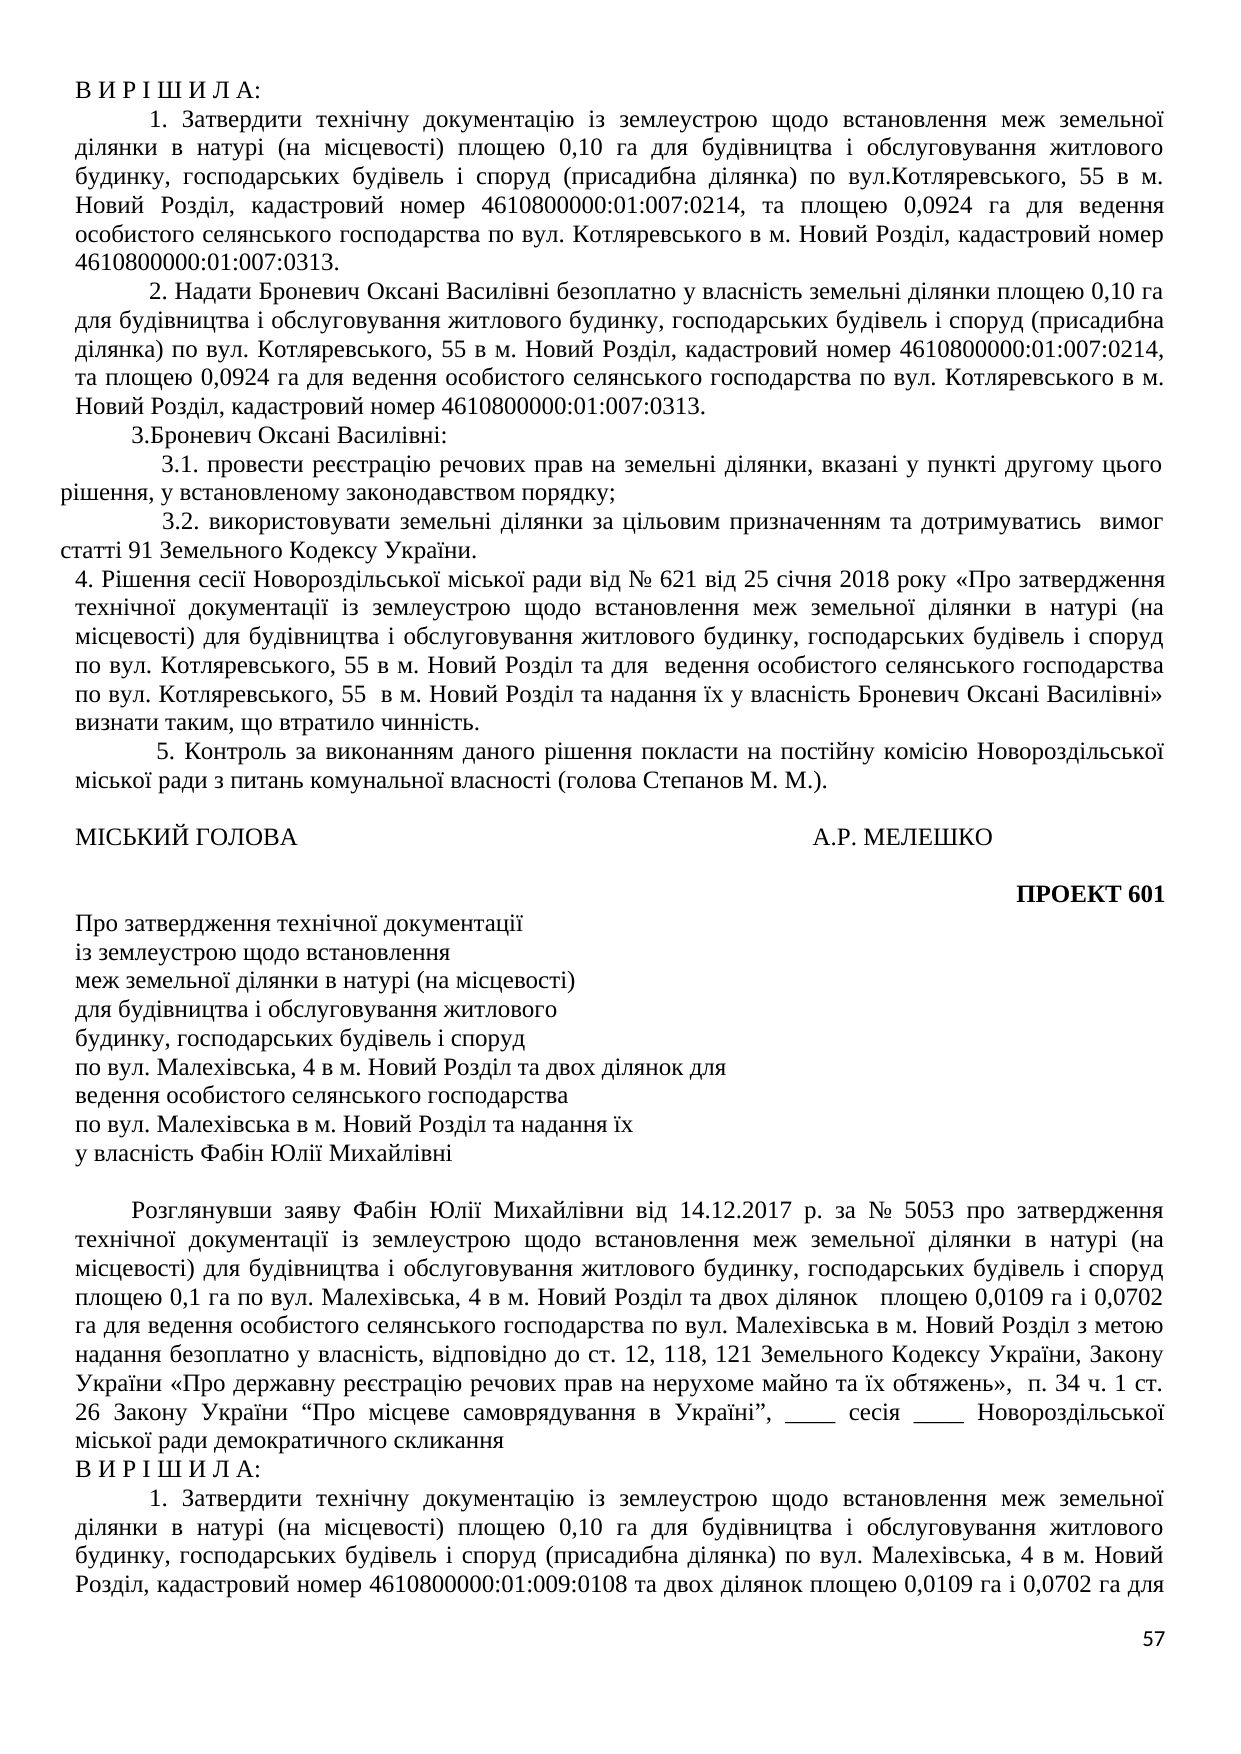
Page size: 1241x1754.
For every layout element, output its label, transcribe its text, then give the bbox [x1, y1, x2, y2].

text по вул. Малехівська, 4 в м. Новий Розділ та двох ділянок для [75, 1052, 1165, 1081]
text із землеустрою щодо встановлення [75, 937, 1165, 966]
text по вул. Малехівська в м. Новий Розділ та надання їх [75, 1109, 1165, 1138]
text В И Р І Ш И Л А: [75, 1454, 1165, 1483]
text МІСЬКИЙ ГОЛОВА А.Р. МЕЛЕШКО [75, 822, 1165, 851]
text В И Р І Ш И Л А: [75, 75, 1165, 104]
text Про затвердження технічної документації [75, 908, 1165, 937]
text меж земельної ділянки в натурі (на місцевості) [75, 966, 1165, 994]
text Розглянувши заяву Фабін Юлії Михайлівни від 14.12.2017 р. за № 5053 про затвердження технічної документації із землеустрою щодо встановлення меж земельної ділянки в натурі (на місцевості) для будівництва і обслуговування житлового будинку, господарських будівель і споруд площею 0,1 га по вул. Малехівська, 4 в м. Новий Розділ та двох ділянок площею 0,0109 га і 0,0702 га для ведення особистого селянського господарства по вул. Малехівська в м. Новий Розділ з метою надання безоплатно у власність, відповідно до ст. 12, 118, 121 Земельного Кодексу України, Закону України «Про державну реєстрацію речових прав на нерухоме майно та їх обтяжень», п. 34 ч. 1 ст. 26 Закону України “Про місцеве самоврядування в Україні”, ____ сесія ____ Новороздільської міської ради демократичного скликання [75, 1196, 1165, 1454]
text 1. Затвердити технічну документацію із землеустрою щодо встановлення меж земельної ділянки в натурі (на місцевості) площею 0,10 га для будівництва і обслуговування житлового будинку, господарських будівель і споруд (присадибна ділянка) по вул.Котляревського, 55 в м. Новий Розділ, кадастровий номер 4610800000:01:007:0214, та площею 0,0924 га для ведення особистого селянського господарства по вул. Котляревського в м. Новий Розділ, кадастровий номер 4610800000:01:007:0313. [75, 104, 1165, 276]
text 2. Надати Броневич Оксані Василівні безоплатно у власність земельні ділянки площею 0,10 га для будівництва і обслуговування житлового будинку, господарських будівель і споруд (присадибна ділянка) по вул. Котляревського, 55 в м. Новий Розділ, кадастровий номер 4610800000:01:007:0214, та площею 0,0924 га для ведення особистого селянського господарства по вул. Котляревського в м. Новий Розділ, кадастровий номер 4610800000:01:007:0313. [75, 276, 1165, 420]
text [75, 1483, 1165, 1598]
text 5. Контроль за виконанням даного рішення покласти на постійну комісію Новороздільської міської ради з питань комунальної власності (голова Степанов М. М.). [75, 736, 1165, 794]
text ведення особистого селянського господарства [75, 1081, 1165, 1109]
text 3.1. провести реєстрацію речових прав на земельні ділянки, вказані у пункті другому цього рішення, у встановленому законодавством порядку; [60, 449, 1165, 506]
text 4. Рішення сесії Новороздільської міської ради від № 621 від 25 січня 2018 року «Про затвердження технічної документації із землеустрою щодо встановлення меж земельної ділянки в натурі (на місцевості) для будівництва і обслуговування житлового будинку, господарських будівель і споруд по вул. Котляревського, 55 в м. Новий Розділ та для ведення особистого селянського господарства по вул. Котляревського, 55 в м. Новий Розділ та надання їх у власність Броневич Оксані Василівні» визнати таким, що втратило чинність. [75, 564, 1165, 736]
text будинку, господарських будівель і споруд [75, 1023, 1165, 1052]
text для будівництва і обслуговування житлового [75, 994, 1165, 1023]
text 3.2. використовувати земельні ділянки за цільовим призначенням та дотримуватись вимог статті 91 Земельного Кодексу України. [60, 506, 1165, 564]
text 3.Броневич Оксані Василівні: [75, 420, 1165, 449]
text у власність Фабін Юлії Михайлівні [75, 1138, 1165, 1167]
text ПРОЕКТ 601 [75, 879, 1165, 908]
